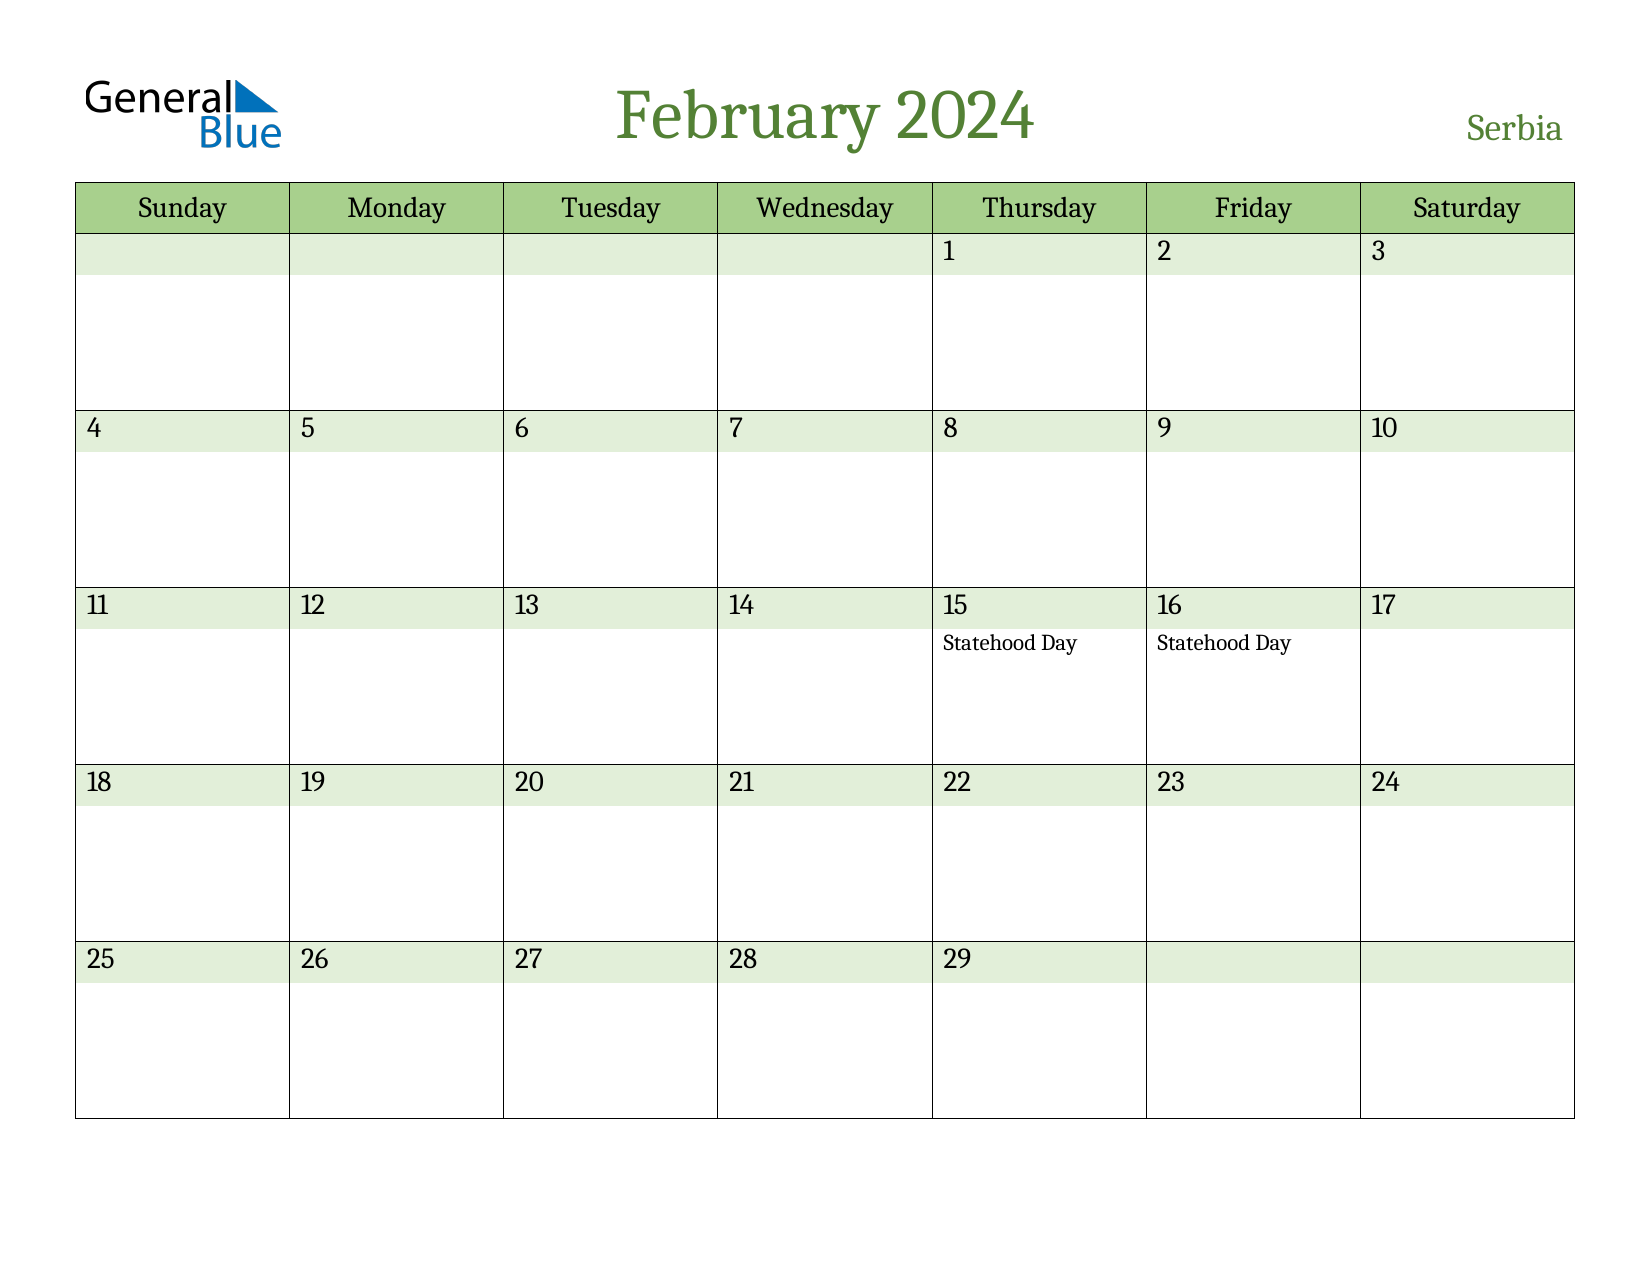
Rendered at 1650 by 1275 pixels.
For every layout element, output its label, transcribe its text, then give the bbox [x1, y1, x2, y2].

table_cell [76, 983, 289, 1118]
table_cell [718, 452, 932, 587]
table_cell Sunday [76, 183, 289, 233]
table_cell [718, 234, 932, 275]
table_cell [718, 629, 932, 764]
table_cell 3 [1361, 234, 1574, 275]
table_cell [1361, 806, 1574, 941]
table_cell [1147, 275, 1360, 410]
table_cell [1147, 806, 1360, 941]
table_cell 17 [1361, 588, 1574, 629]
table_cell 6 [504, 411, 717, 452]
table_cell [76, 629, 289, 764]
table_cell 4 [76, 411, 289, 452]
table_cell [1361, 452, 1574, 587]
table_cell 2 [1147, 234, 1360, 275]
table_cell 13 [504, 588, 717, 629]
table_cell 11 [76, 588, 289, 629]
table_cell [718, 275, 932, 410]
table_cell Statehood Day [933, 629, 1146, 764]
table_cell 15 [933, 588, 1146, 629]
table_cell 27 [504, 942, 717, 983]
table_cell 1 [933, 234, 1146, 275]
table_cell 10 [1361, 411, 1574, 452]
table_cell [290, 275, 503, 410]
table_cell 28 [718, 942, 932, 983]
table_cell 23 [1147, 765, 1360, 806]
table_cell 29 [933, 942, 1146, 983]
table_cell 26 [290, 942, 503, 983]
table_cell 19 [290, 765, 503, 806]
table_cell [933, 275, 1146, 410]
table_cell [290, 452, 503, 587]
table_cell [1361, 942, 1574, 983]
table_cell [504, 452, 717, 587]
table_cell Monday [290, 183, 503, 233]
table_cell [1361, 275, 1574, 410]
table_cell 22 [933, 765, 1146, 806]
table_cell Statehood Day [1147, 629, 1360, 764]
table_cell 12 [290, 588, 503, 629]
table_cell [1147, 983, 1360, 1118]
table_cell [76, 806, 289, 941]
table_cell [1361, 629, 1574, 764]
table_cell [933, 452, 1146, 587]
table_cell [290, 806, 503, 941]
table_cell [718, 983, 932, 1118]
table_cell [933, 806, 1146, 941]
table_cell Friday [1147, 183, 1360, 233]
table_cell 24 [1361, 765, 1574, 806]
table_cell 20 [504, 765, 717, 806]
table_cell 25 [76, 942, 289, 983]
table_cell [76, 234, 289, 275]
table_cell [718, 806, 932, 941]
table_header [76, 75, 503, 182]
table_cell [1147, 942, 1360, 983]
table_cell [290, 234, 503, 275]
table_cell 7 [718, 411, 932, 452]
table_cell [504, 234, 717, 275]
table_cell [1361, 983, 1574, 1118]
table_cell [504, 629, 717, 764]
table_cell Wednesday [718, 183, 932, 233]
table_header Serbia [1146, 75, 1574, 182]
table_cell Tuesday [504, 183, 717, 233]
table_cell [290, 629, 503, 764]
table_cell [290, 983, 503, 1118]
table_cell [76, 275, 289, 410]
table_cell 9 [1147, 411, 1360, 452]
table_cell 21 [718, 765, 932, 806]
table_cell 14 [718, 588, 932, 629]
picture [86, 80, 281, 148]
table_header February 2024 [504, 75, 1146, 182]
table_cell Saturday [1361, 183, 1574, 233]
table_cell 5 [290, 411, 503, 452]
table_cell [76, 452, 289, 587]
table_cell Thursday [933, 183, 1146, 233]
table_cell [504, 806, 717, 941]
table_cell 16 [1147, 588, 1360, 629]
table_cell [1147, 452, 1360, 587]
table_cell [504, 275, 717, 410]
table_cell [504, 983, 717, 1118]
table_cell 18 [76, 765, 289, 806]
table_cell 8 [933, 411, 1146, 452]
table_cell [933, 983, 1146, 1118]
